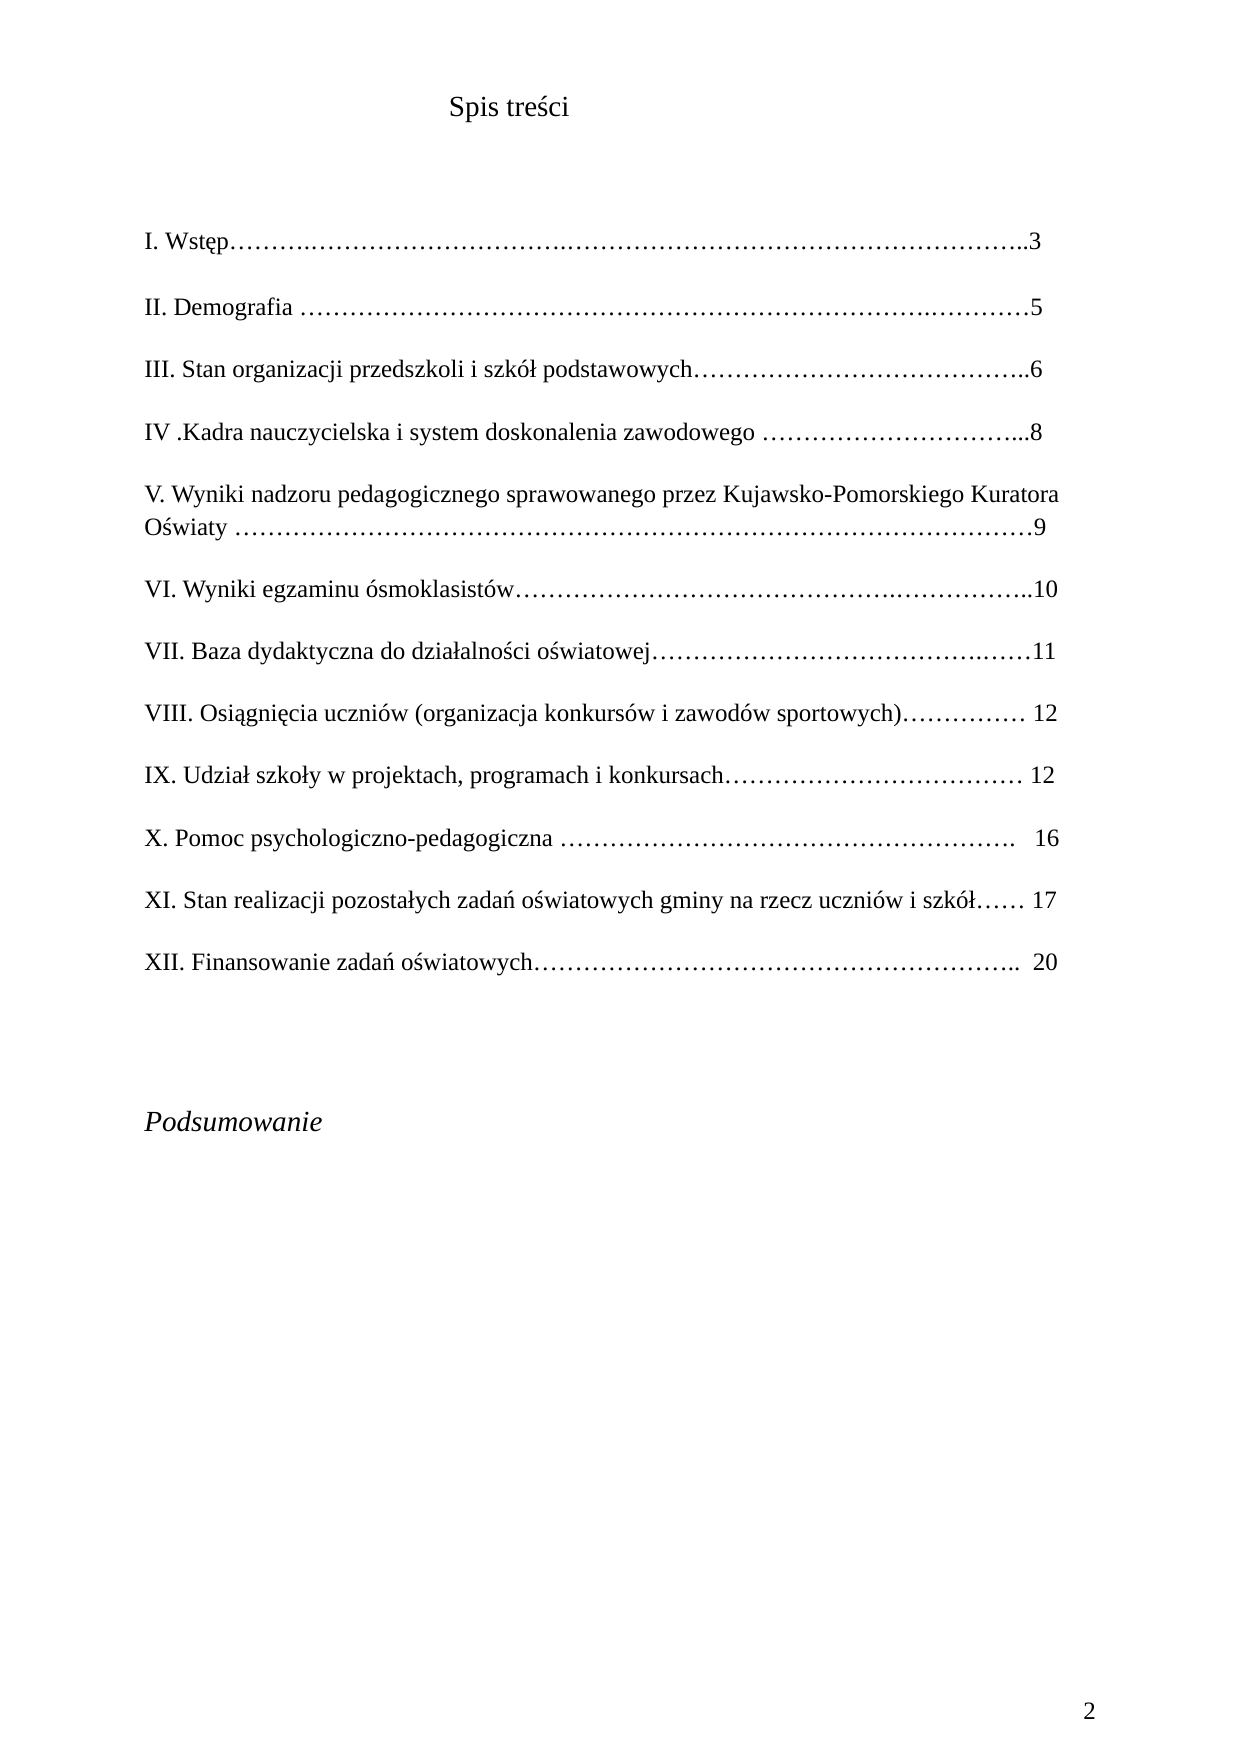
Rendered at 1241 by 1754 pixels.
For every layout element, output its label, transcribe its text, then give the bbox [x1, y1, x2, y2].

subtitle Spis treści [144, 89, 1096, 122]
subtitle V. Wyniki nadzoru pedagogicznego sprawowanego przez Kujawsko-Pomorskiego Kuratora Oświaty ……………………………………………………………………………………9 [144, 479, 1096, 541]
subtitle X. Pomoc psychologiczno-pedagogiczna ………………………………………………. 16 [144, 823, 1096, 852]
subtitle IX. Udział szkoły w projektach, programach i konkursach……………………………… 12 [144, 761, 1096, 789]
subtitle IV .Kadra nauczycielska i system doskonalenia zawodowego …………………………...8 [144, 417, 1096, 445]
subtitle VI. Wyniki egzaminu ósmoklasistów……………………………………….……………..10 [144, 574, 1096, 603]
subtitle VII. Baza dydaktyczna do działalności oświatowej………………………………….……11 [144, 636, 1096, 665]
subtitle XII. Finansowanie zadań oświatowych………………………………………………….. 20 [144, 947, 1096, 976]
subtitle XI. Stan realizacji pozostałych zadań oświatowych gminy na rzecz uczniów i szkół…… 17 [144, 885, 1096, 914]
subtitle I. Wstęp……….………………………….………………………………………………..3 [144, 226, 1096, 288]
subtitle VIII. Osiągnięcia uczniów (organizacja konkursów i zawodów sportowych)…………… 12 [144, 698, 1096, 727]
subtitle II. Demografia ………………………………………………………………….…………5 [144, 292, 1096, 321]
subtitle III. Stan organizacji przedszkoli i szkół podstawowych…………………………………..6 [144, 354, 1096, 383]
subtitle Podsumowanie [144, 1104, 1096, 1138]
